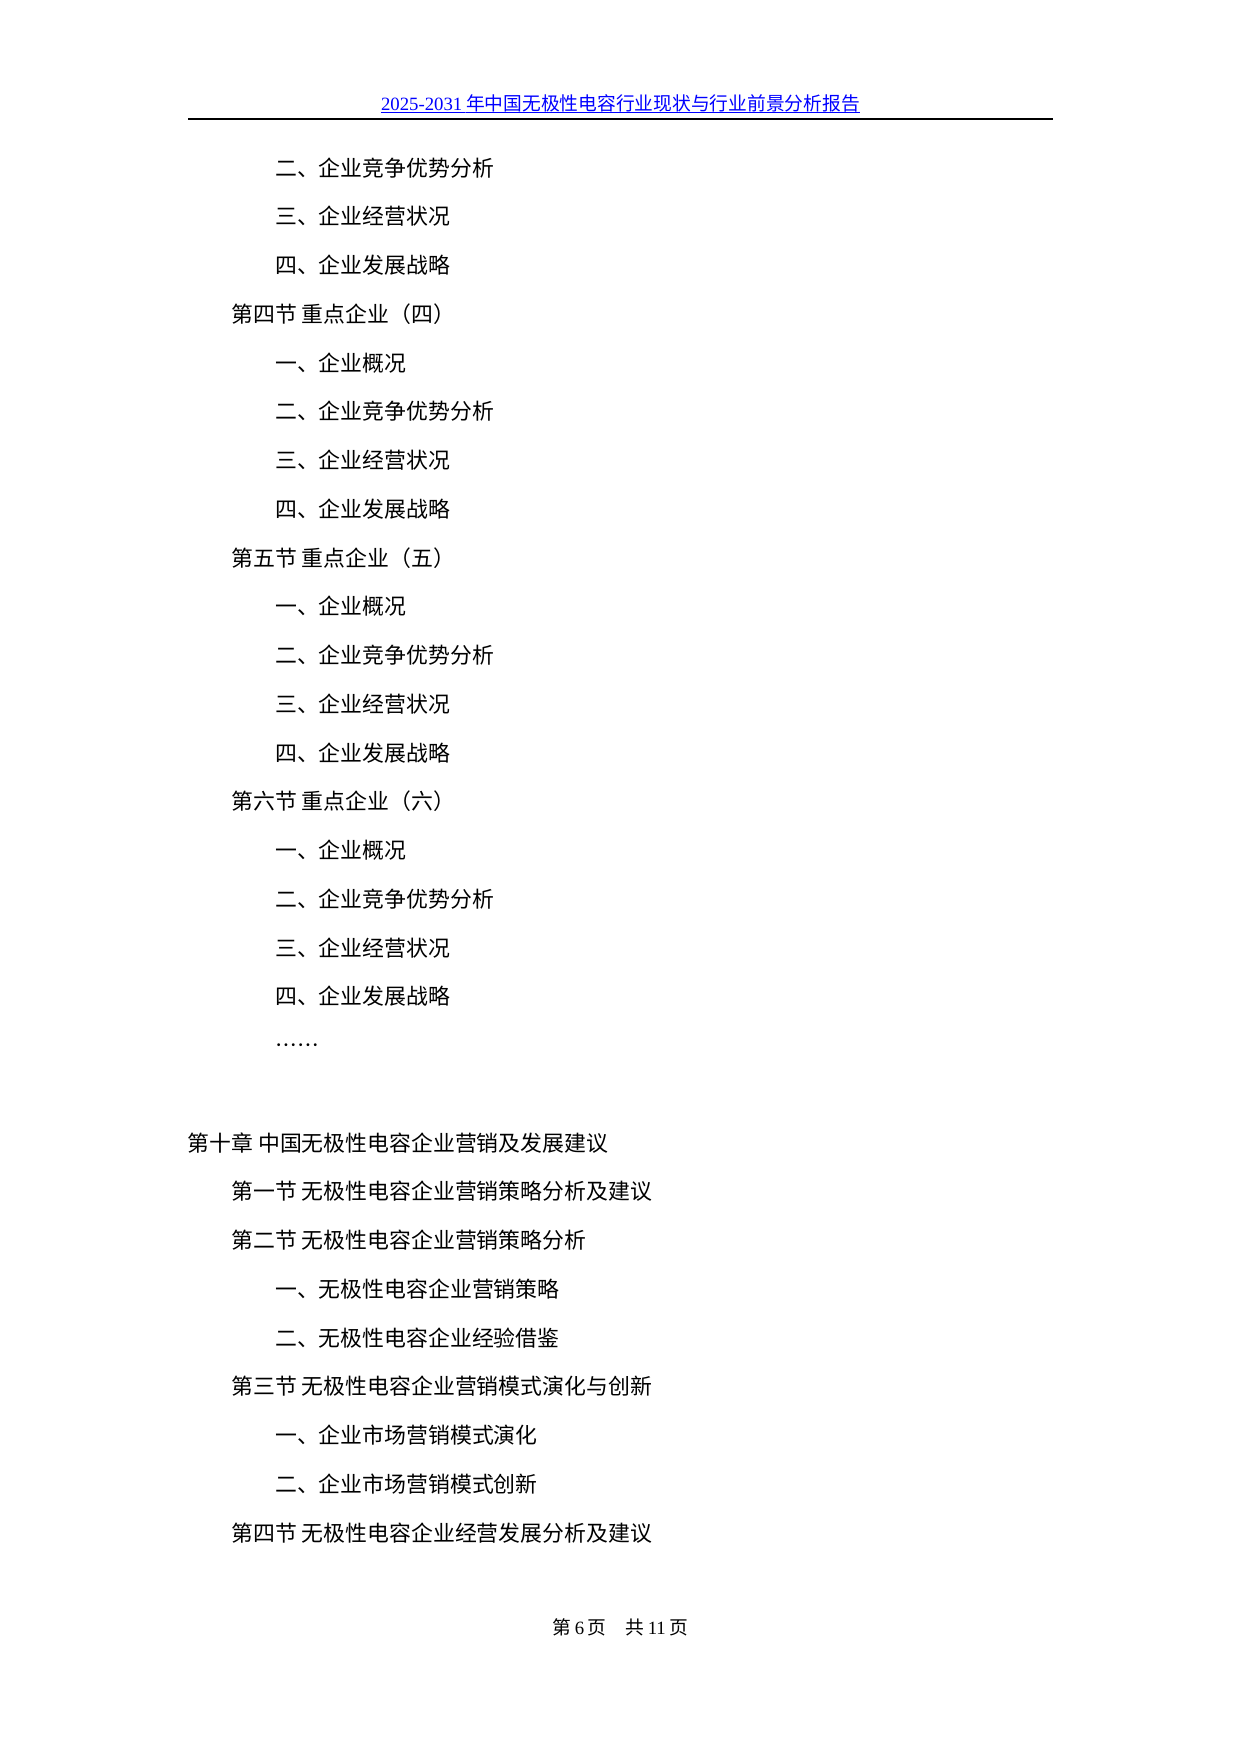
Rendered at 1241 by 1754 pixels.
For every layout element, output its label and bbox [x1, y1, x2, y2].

text [187, 150, 1053, 1548]
